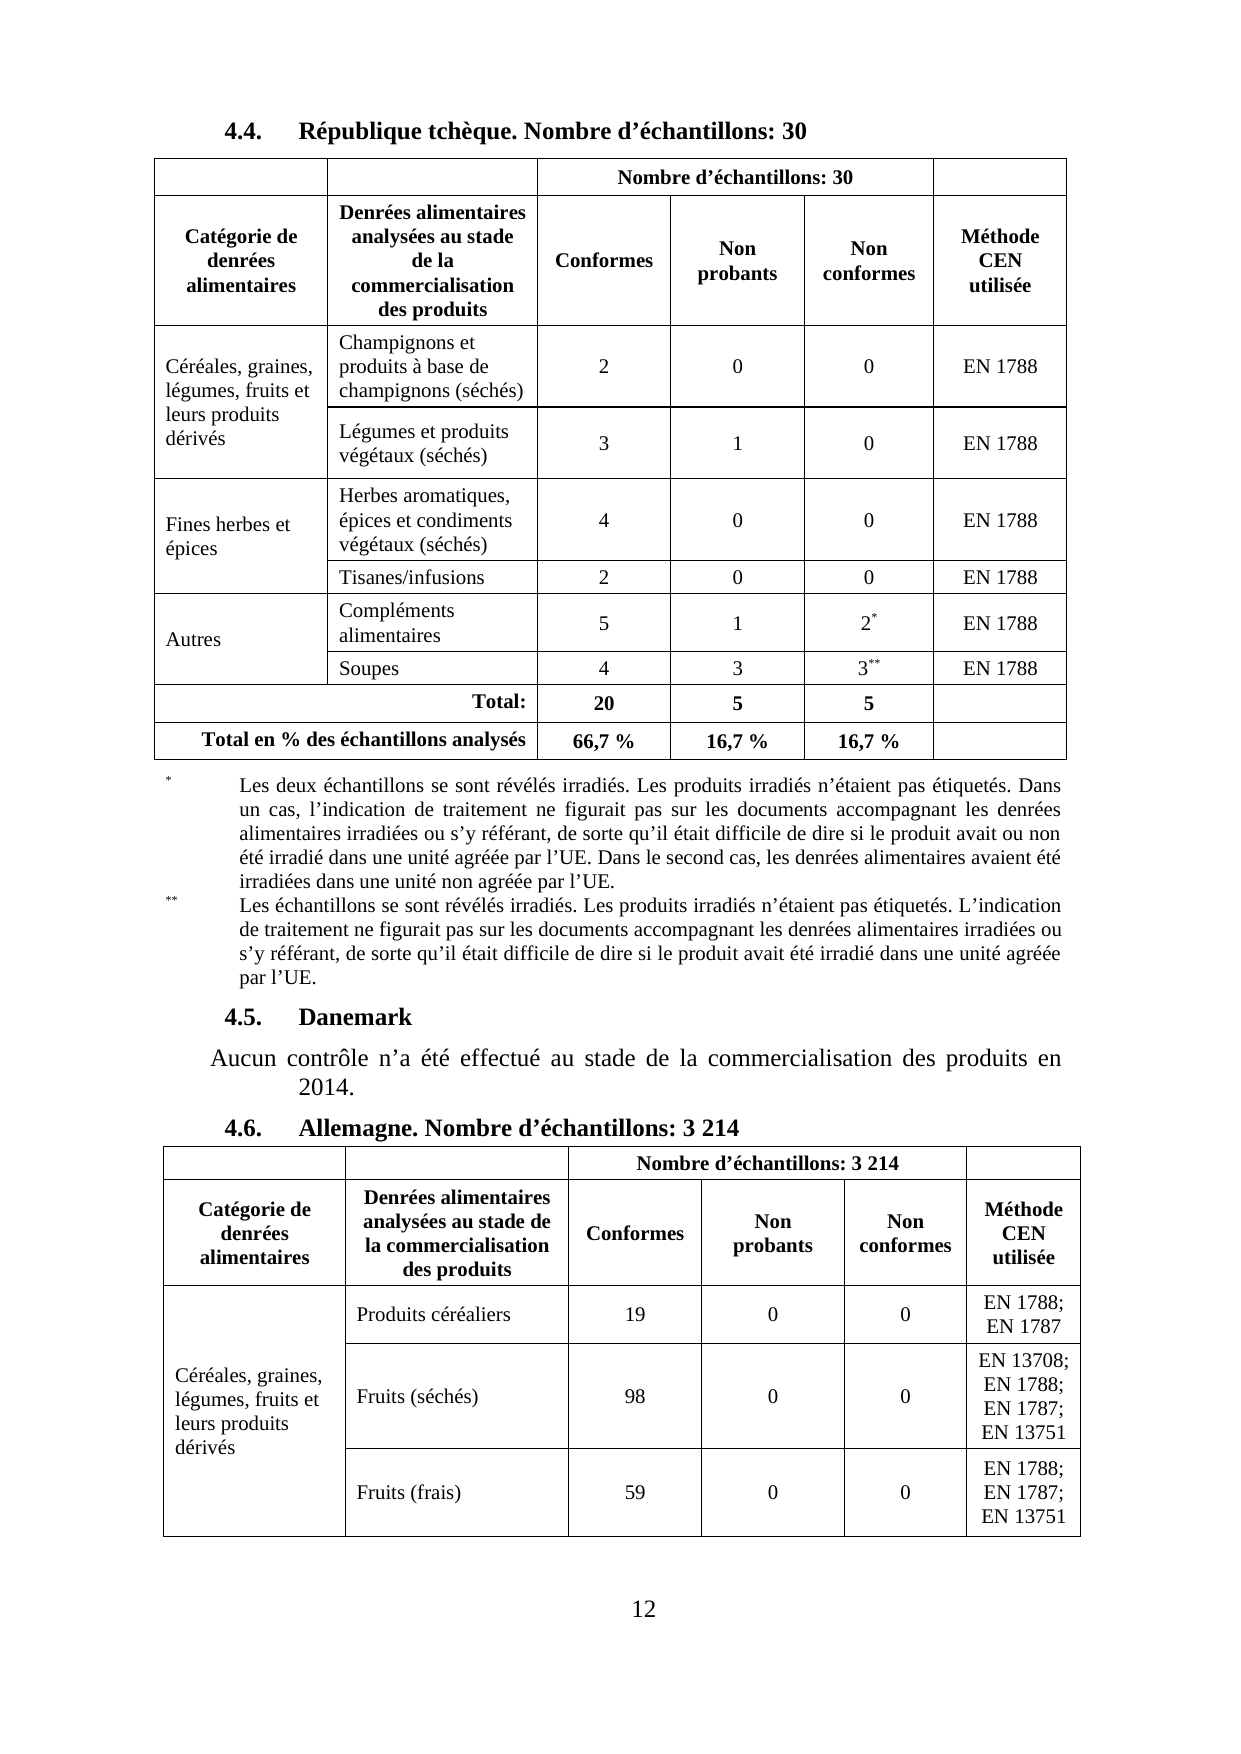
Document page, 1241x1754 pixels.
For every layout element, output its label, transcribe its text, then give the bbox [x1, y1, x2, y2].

table_cell EN 1788 [934, 594, 1066, 651]
table_cell Autres [155, 594, 327, 684]
table_header Nombre d’échantillons: 30 [538, 159, 933, 195]
table_header [967, 1147, 1080, 1179]
table_cell 0 [845, 1449, 966, 1536]
table_cell Herbes aromatiques, épices et condiments végétaux (séchés) [328, 479, 537, 560]
table_header [934, 159, 1066, 195]
table_cell [934, 723, 1066, 759]
table_cell 20 [538, 685, 670, 722]
table_cell 16,7 % [671, 723, 804, 759]
text 4.5. Danemark [224, 1002, 1063, 1031]
table_header Nombre d’échantillons: 3 214 [569, 1147, 966, 1179]
table_cell Soupes [328, 652, 537, 684]
table_cell Fruits (frais) [346, 1449, 568, 1536]
table_cell 0 [805, 326, 933, 406]
table_cell Non probants [702, 1180, 844, 1285]
table_cell EN 1788 [934, 561, 1066, 593]
table_cell 0 [805, 479, 933, 560]
table_cell 0 [805, 561, 933, 593]
text 4.6. Allemagne. Nombre d’échantillons: 3 214 [224, 1113, 1063, 1142]
table_cell 59 [569, 1449, 701, 1536]
text * Les deux échantillons se sont révélés irradiés. Les produits irradiés n’étaient pas étiquetés. Dans un cas, l’indication de traitement ne figurait pas sur les documents accompagnant les denrées alimentaires irradiées ou s’y référant, de sorte qu’il était difficile de dire si le produit avait ou non été irradié dans une unité agréée par l’UE. Dans le second cas, les denrées alimentaires avaient été irradiées dans une unité non agréée par l’UE. [165, 773, 1063, 893]
table_cell 0 [845, 1286, 966, 1342]
table_cell Compléments alimentaires [328, 594, 537, 651]
table_cell 3 [671, 652, 804, 684]
table_cell Total en % des échantillons analysés [155, 723, 537, 759]
table_cell Non conformes [845, 1180, 966, 1285]
table_cell 0 [702, 1449, 844, 1536]
table_cell Non conformes [805, 196, 933, 325]
table_header [328, 159, 537, 195]
table_cell Produits céréaliers [346, 1286, 568, 1342]
table_cell Catégorie de denrées alimentaires [164, 1180, 345, 1285]
table_cell EN 1788 [934, 652, 1066, 684]
table_cell Méthode CEN utilisée [967, 1180, 1080, 1285]
table_cell Conformes [569, 1180, 701, 1285]
table_cell Non probants [671, 196, 804, 325]
table_header [164, 1147, 345, 1179]
table_cell 16,7 % [805, 723, 933, 759]
table_cell EN 1788 [934, 479, 1066, 560]
table_cell Méthode CEN utilisée [934, 196, 1066, 325]
table_cell 0 [671, 479, 804, 560]
table_cell 3** [805, 652, 933, 684]
table_cell 0 [702, 1286, 844, 1342]
table_cell EN 1788; EN 1787 [967, 1286, 1080, 1342]
table_cell 4 [538, 652, 670, 684]
text Aucun contrôle n’a été effectué au stade de la commercialisation des produits en 2014. [210, 1043, 1063, 1101]
table_cell Tisanes/infusions [328, 561, 537, 593]
table_cell Fines herbes et épices [155, 479, 327, 593]
table_cell 0 [845, 1344, 966, 1448]
table_header [155, 159, 327, 195]
table_header [346, 1147, 568, 1179]
table_cell Total: [155, 685, 537, 722]
table_cell Fruits (séchés) [346, 1344, 568, 1448]
table_cell Céréales, graines, légumes, fruits et leurs produits dérivés [164, 1286, 345, 1536]
table_cell 66,7 % [538, 723, 670, 759]
table_cell 0 [671, 326, 804, 406]
table_cell 2* [805, 594, 933, 651]
table_cell 98 [569, 1344, 701, 1448]
table_cell 2 [538, 326, 670, 406]
table_cell 0 [805, 408, 933, 478]
table_cell 5 [538, 594, 670, 651]
text 4.4. République tchèque. Nombre d’échantillons: 30 [224, 116, 1063, 145]
table_cell Céréales, graines, légumes, fruits et leurs produits dérivés [155, 326, 327, 478]
table_cell Conformes [538, 196, 670, 325]
table_cell Catégorie de denrées alimentaires [155, 196, 327, 325]
table_cell 4 [538, 479, 670, 560]
table_cell EN 1788 [934, 408, 1066, 478]
table_cell 19 [569, 1286, 701, 1342]
table_cell 1 [671, 408, 804, 478]
table_cell 2 [538, 561, 670, 593]
table_cell 0 [702, 1344, 844, 1448]
table_cell Denrées alimentaires analysées au stade de la commercialisation des produits [346, 1180, 568, 1285]
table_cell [967, 1449, 1080, 1536]
table_cell 0 [671, 561, 804, 593]
table_cell 3 [538, 408, 670, 478]
text ** Les échantillons se sont révélés irradiés. Les produits irradiés n’étaient pas étiquetés. L’indication de traitement ne figurait pas sur les documents accompagnant les denrées alimentaires irradiées ou s’y référant, de sorte qu’il était difficile de dire si le produit avait été irradié dans une unité agréée par l’UE. [165, 893, 1063, 989]
table_cell Champignons et produits à base de champignons (séchés) [328, 326, 537, 406]
table_cell Légumes et produits végétaux (séchés) [328, 408, 537, 478]
table_cell EN 1788 [934, 326, 1066, 406]
table_cell 1 [671, 594, 804, 651]
table_cell Denrées alimentaires analysées au stade de la commercialisation des produits [328, 196, 537, 325]
table_cell [934, 685, 1066, 722]
table_cell 5 [805, 685, 933, 722]
table_cell EN 13708; EN 1788; EN 1787; EN 13751 [967, 1344, 1080, 1448]
table_cell 5 [671, 685, 804, 722]
